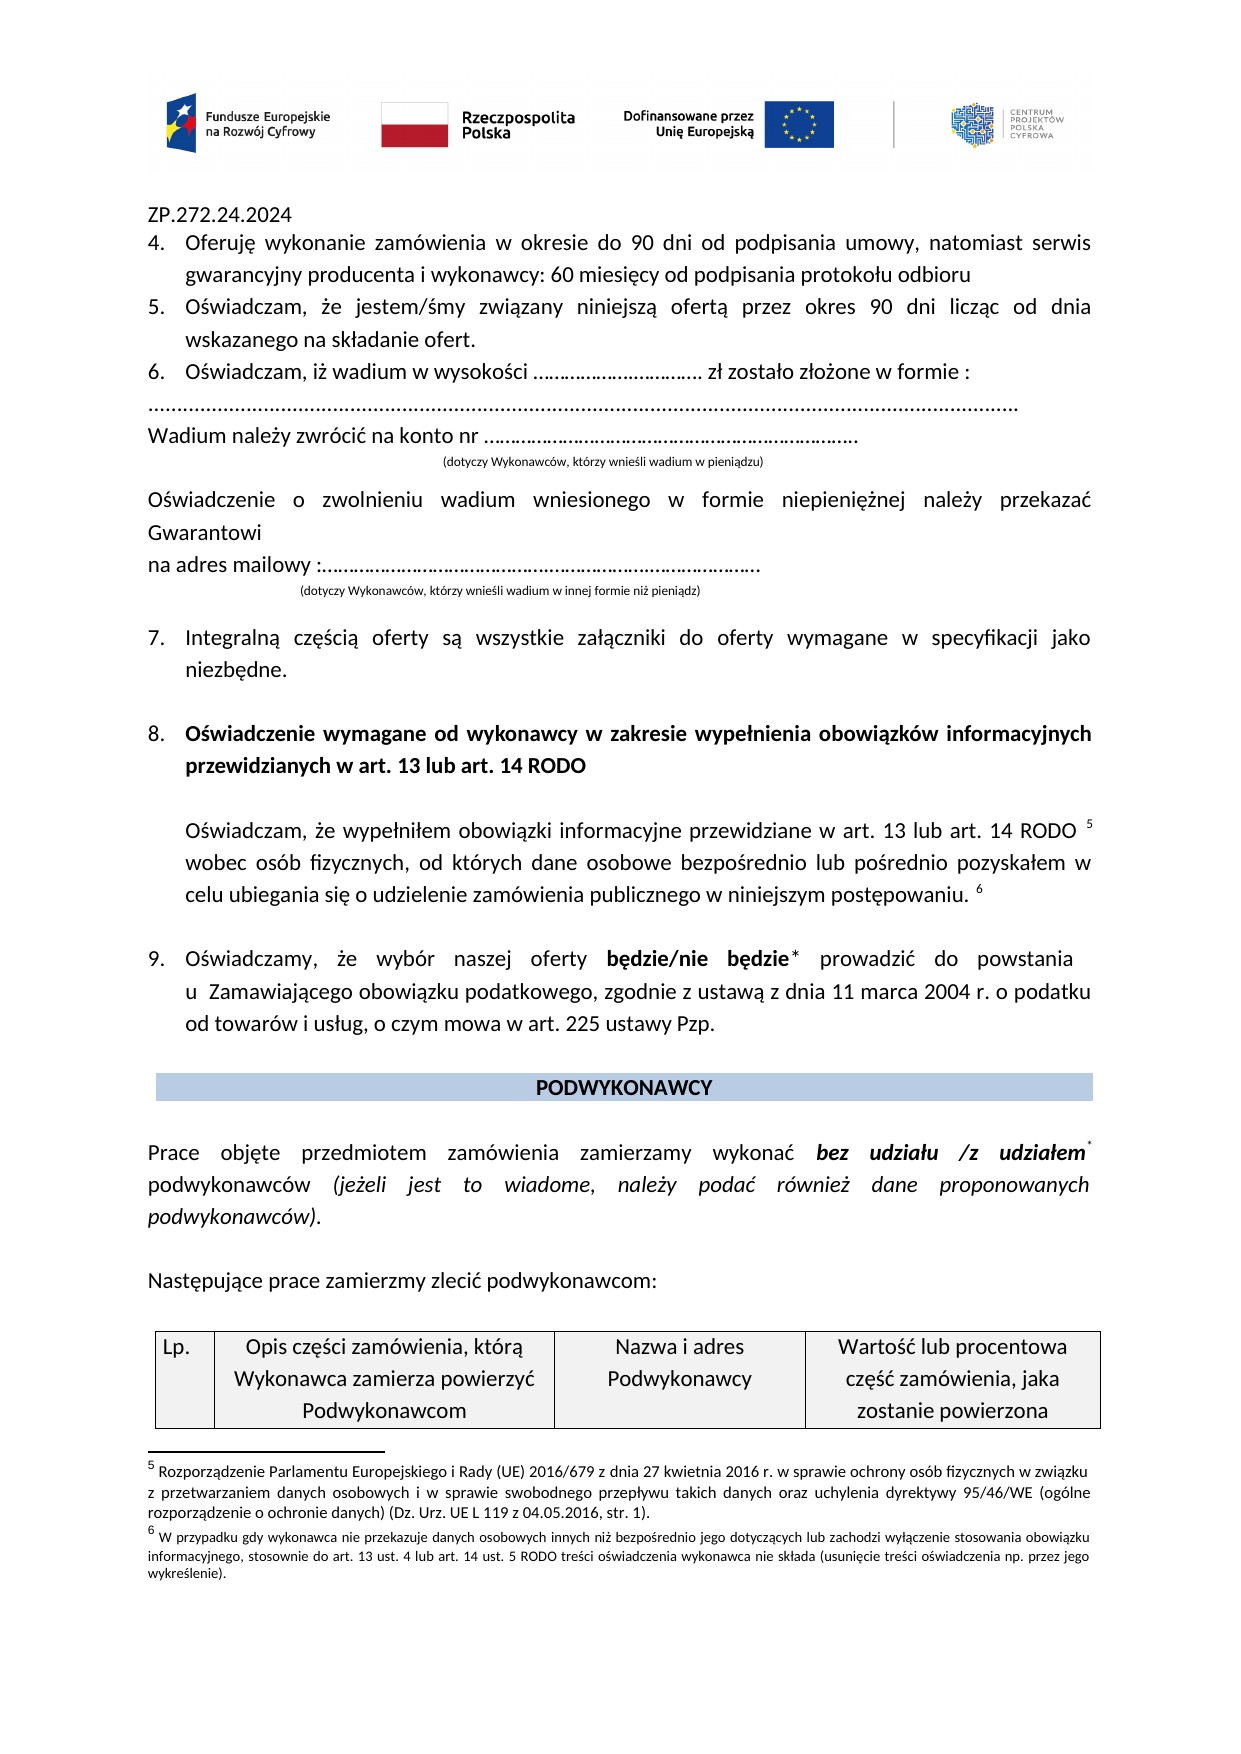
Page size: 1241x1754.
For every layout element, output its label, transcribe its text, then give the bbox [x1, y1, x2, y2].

list Oświadczenie wymagane od wykonawcy w zakresie wypełnienia obowiązków informacyjnych przewidzianych w art. 13 lub art. 14 RODO [148, 719, 1093, 779]
text PODWYKONAWCY [156, 1073, 1093, 1101]
list Integralną częścią oferty są wszystkie załączniki do oferty wymagane w specyfikacji jako niezbędne. [148, 623, 1093, 683]
text Oświadczam, że wypełniłem obowiązki informacyjne przewidziane w art. 13 lub art. 14 RODO wobec osób fizycznych, od których dane osobowe bezpośrednio lub pośrednio pozyskałem w celu ubiegania się o udzielenie zamówienia publicznego w niniejszym postępowaniu. [185, 816, 1093, 908]
table_header Wartość lub procentowa część zamówienia, jaka zostanie powierzona podwykonawcy lub podwykonawcom [806, 1332, 1100, 1428]
list Oświadczam, iż wadium w wysokości ……………….…………. zł zostało złożone w formie : [148, 357, 1093, 385]
text Oświadczenie o zwolnieniu wadium wniesionego w formie niepieniężnej należy przekazać Gwarantowi na adres mailowy :…………………………………….……………….………………… [148, 486, 1093, 578]
text (dotyczy Wykonawców, którzy wnieśli wadium w innej formie niż pieniądz) [148, 582, 1093, 610]
text (dotyczy Wykonawców, którzy wnieśli wadium w pieniądzu) [369, 453, 1093, 481]
list Oferuję wykonanie zamówienia w okresie do 90 dni od podpisania umowy, natomiast serwis gwarancyjny producenta i wykonawcy: 60 miesięcy od podpisania protokołu odbioru [148, 228, 1093, 288]
text Następujące prace zamierzmy zlecić podwykonawcom: [148, 1266, 1093, 1294]
table_header Nazwa i adres Podwykonawcy ( należy podać dane, jeżeli są znane Wykonawcy) [555, 1332, 805, 1428]
table_header Opis części zamówienia, którą Wykonawca zamierza powierzyć Podwykonawcom [215, 1332, 554, 1428]
list Oświadczamy, że wybór naszej oferty będzie/nie będzie* prowadzić do powstania u Zamawiającego obowiązku podatkowego, zgodnie z ustawą z dnia 11 marca 2004 r. o podatku od towarów i usług, o czym mowa w art. 225 ustawy Pzp. [148, 944, 1093, 1037]
table_header Lp. [156, 1332, 214, 1428]
text Wadium należy zwrócić na konto nr …………………………………………………………….. [148, 421, 1093, 449]
text Prace objęte przedmiotem zamówienia zamierzamy wykonać bez udziału /z udziałem* podwykonawców (jeżeli jest to wiadome, należy podać również dane proponowanych podwykonawców). [148, 1138, 1093, 1230]
text ....................................................................................................................................................... [148, 389, 1093, 417]
list Oświadczam, że jestem/śmy związany niniejszą ofertą przez okres 90 dni licząc od dnia wskazanego na składanie ofert. [148, 292, 1093, 353]
picture [147, 73, 1093, 172]
